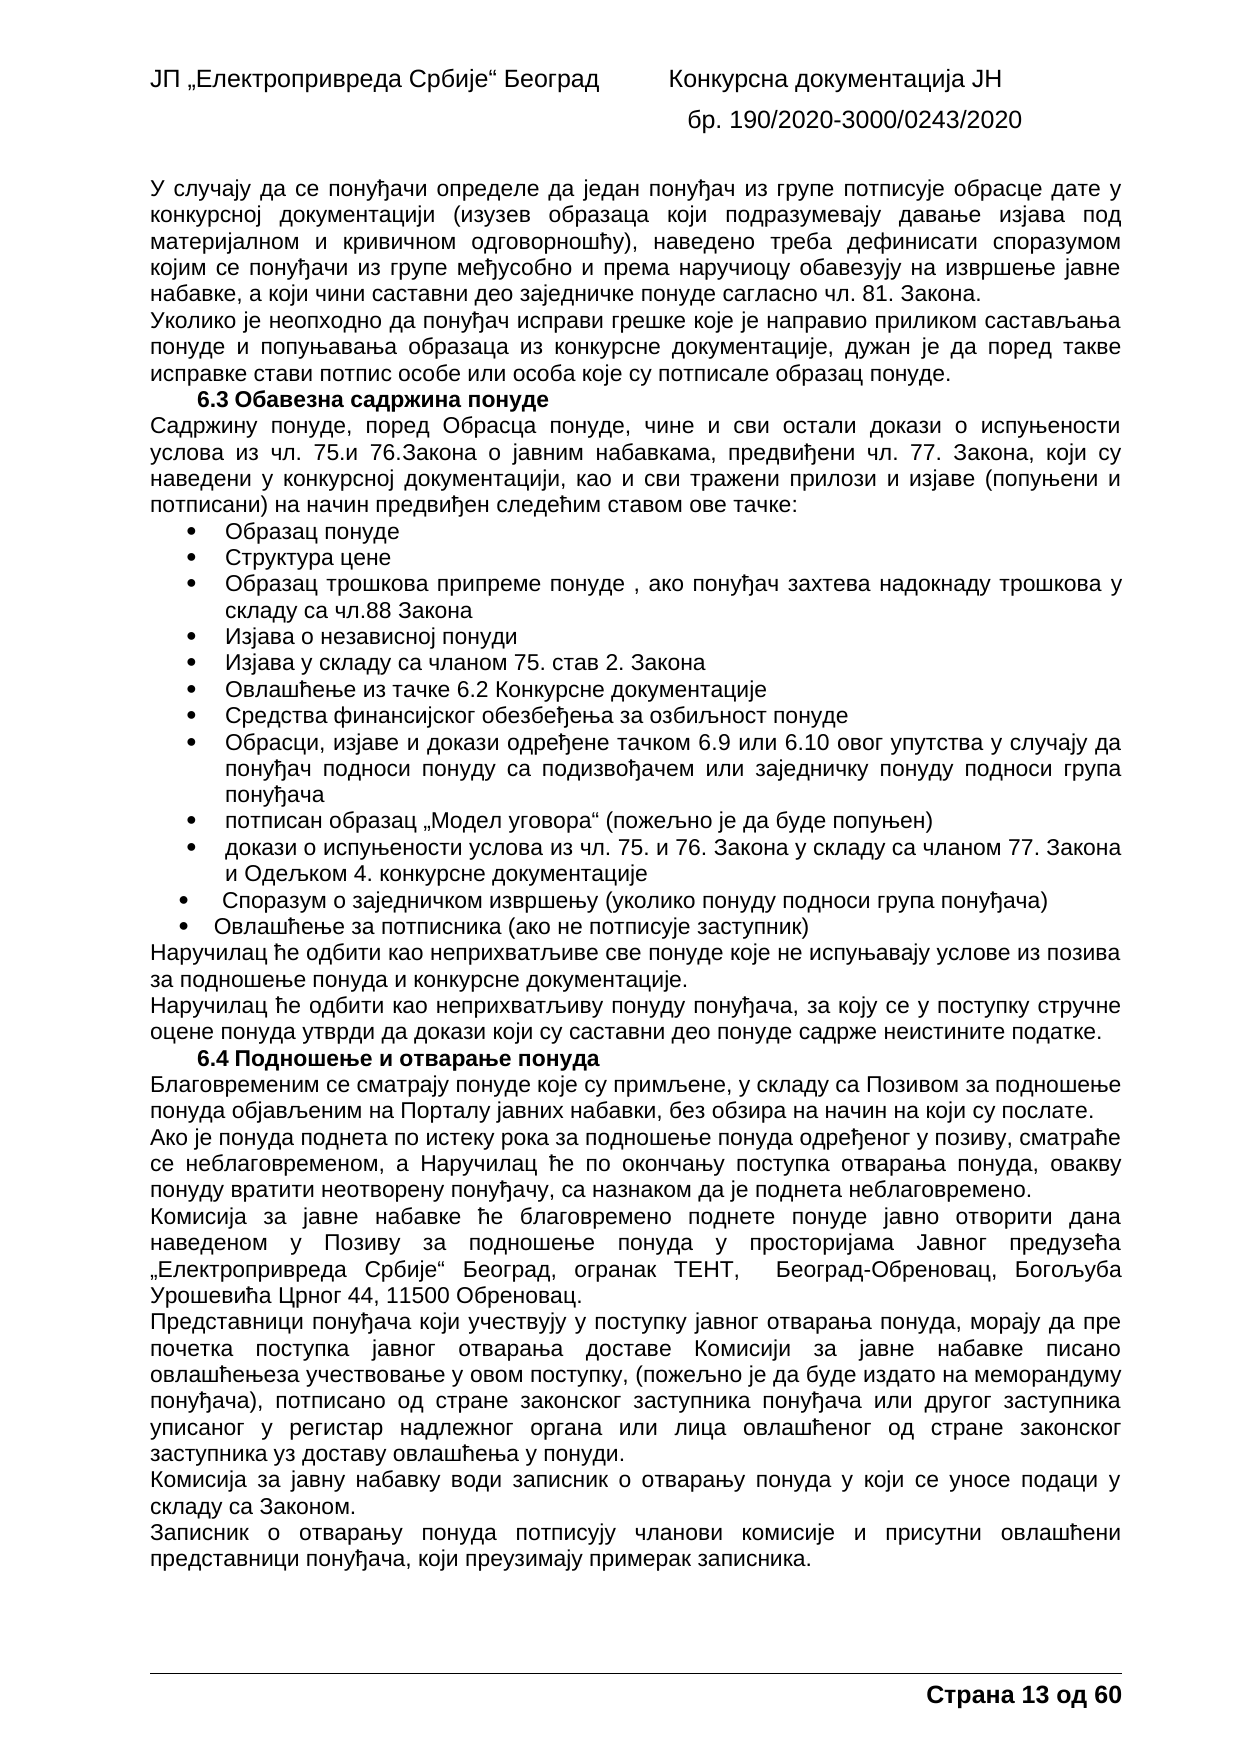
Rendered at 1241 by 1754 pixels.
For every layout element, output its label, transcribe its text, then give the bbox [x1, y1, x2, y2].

text Комисија за јавне набавке ће благовремено поднете понуде јавно отворити дана наведеном у Позиву за подношење понуда у просторијама Јавног предузећа „Електропривреда Србије“ Београд, огранак ТЕНТ, Београд-Обреновац, Богољуба Урошевића Црног 44, 11500 Обреновац. [150, 1203, 1122, 1308]
text потписан образац „Модел уговора“ (пожељно је да буде попуњен) [187, 807, 1122, 834]
text Комисија за јавну набавку води записник о отварању понуда у који се уносе подаци у складу са Законом. [150, 1466, 1122, 1519]
text Садржину понуде, поред Обрасца понуде, чине и сви остали докази о испуњености услова из чл. 75.и 76.Закона о јавним набавкама, предвиђени чл. 77. Закона, који су наведени у конкурсној документацији, као и сви тражени прилози и изјаве (попуњени и потписани) на начин предвиђен следећим ставом ове тачке: [150, 412, 1122, 518]
list Обавезна садржина понуде [197, 386, 1122, 412]
text докази о испуњености услова из чл. 75. и 76. Закона у складу са чланом 77. Закона и Одељком 4. конкурсне документације [187, 834, 1122, 887]
text У случају да се понуђачи определе да један понуђач из групе потписује обрасце дате у конкурсној документацији (изузев образаца који подразумевају давање изјава под материјалном и кривичном одговорношћу), наведено треба дефинисати споразумом којим се понуђачи из групе међусобно и према наручиоцу обавезују на извршење јавне набавке, а који чини саставни део заједничке понуде сагласно чл. 81. Закона. [150, 175, 1122, 307]
text Ако је понуда поднета по истеку рока за подношење понуда одређеног у позиву, сматраће се неблаговременом, а Наручилац ће по окончању поступка отварања понуда, овакву понуду вратити неотворену понуђачу, са назнаком да је поднета неблаговремено. [150, 1124, 1122, 1203]
text Записник о отварању понуда потписују чланови комисије и присутни овлашћени представници понуђача, који преузимају примерак записника. [150, 1519, 1122, 1572]
text Представници понуђача који учествују у поступку јавног отварања понуда, морају да пре почетка поступка јавног отварања доставе Комисији за јавне набавке писано овлашћењеза учествовање у овом поступку, (пожељно је да буде издато на меморандуму понуђача), потписано од стране законског заступника понуђача или другог заступника уписаног у регистар надлежног органа или лица овлашћеног од стране законског заступника уз доставу овлашћења у понуди. [150, 1308, 1122, 1466]
text Благовременим се сматрају понуде које су примљене, у складу са Позивом за подношење понуда објављеним на Порталу јавних набавки, без обзира на начин на који су послате. [150, 1071, 1122, 1124]
text Наручилац ће одбити као неприхватљиву понуду понуђача, за коју се у поступку стручне оцене понуда утврди да докази који су саставни део понуде садрже неистините податке. [150, 992, 1122, 1045]
text Споразум о заједничком извршењу (уколико понуду подноси група понуђача) [179, 887, 1122, 913]
text Изјава у складу са чланом 75. став 2. Закона [187, 649, 1122, 676]
text Образац понуде [187, 518, 1122, 544]
text Структура цене [187, 544, 1122, 570]
text Наручилац ће одбити као неприхватљиве све понуде које не испуњавају услове из позива за подношење понуда и конкурсне документације. [150, 939, 1122, 992]
text Изјава о независној понуди [187, 623, 1122, 649]
list Подношење и отварање понуда [197, 1045, 1122, 1071]
text Обрасци, изјаве и докази одређене тачком 6.9 или 6.10 овог упутства у случају да понуђач подноси понуду са подизвођачем или заједничку понуду подноси група понуђача [187, 728, 1122, 807]
text Уколико је неопходно да понуђач исправи грешке које је направио приликом састављања понуде и попуњавања образаца из конкурсне документације, дужан је да поред такве исправке стави потпис особе или особа које су потписале образац понуде. [150, 307, 1122, 386]
text Овлашћење за потписника (ако не потписује заступник) [179, 913, 1122, 939]
text Образац трошкова припреме понуде , ако понуђач захтева надокнаду трошкова у складу са чл.88 Закона [187, 570, 1122, 623]
text Овлашћење из тачке 6.2 Конкурсне документације [187, 676, 1122, 702]
text Средства финансијског обезбеђења за озбиљност понуде [187, 702, 1122, 728]
